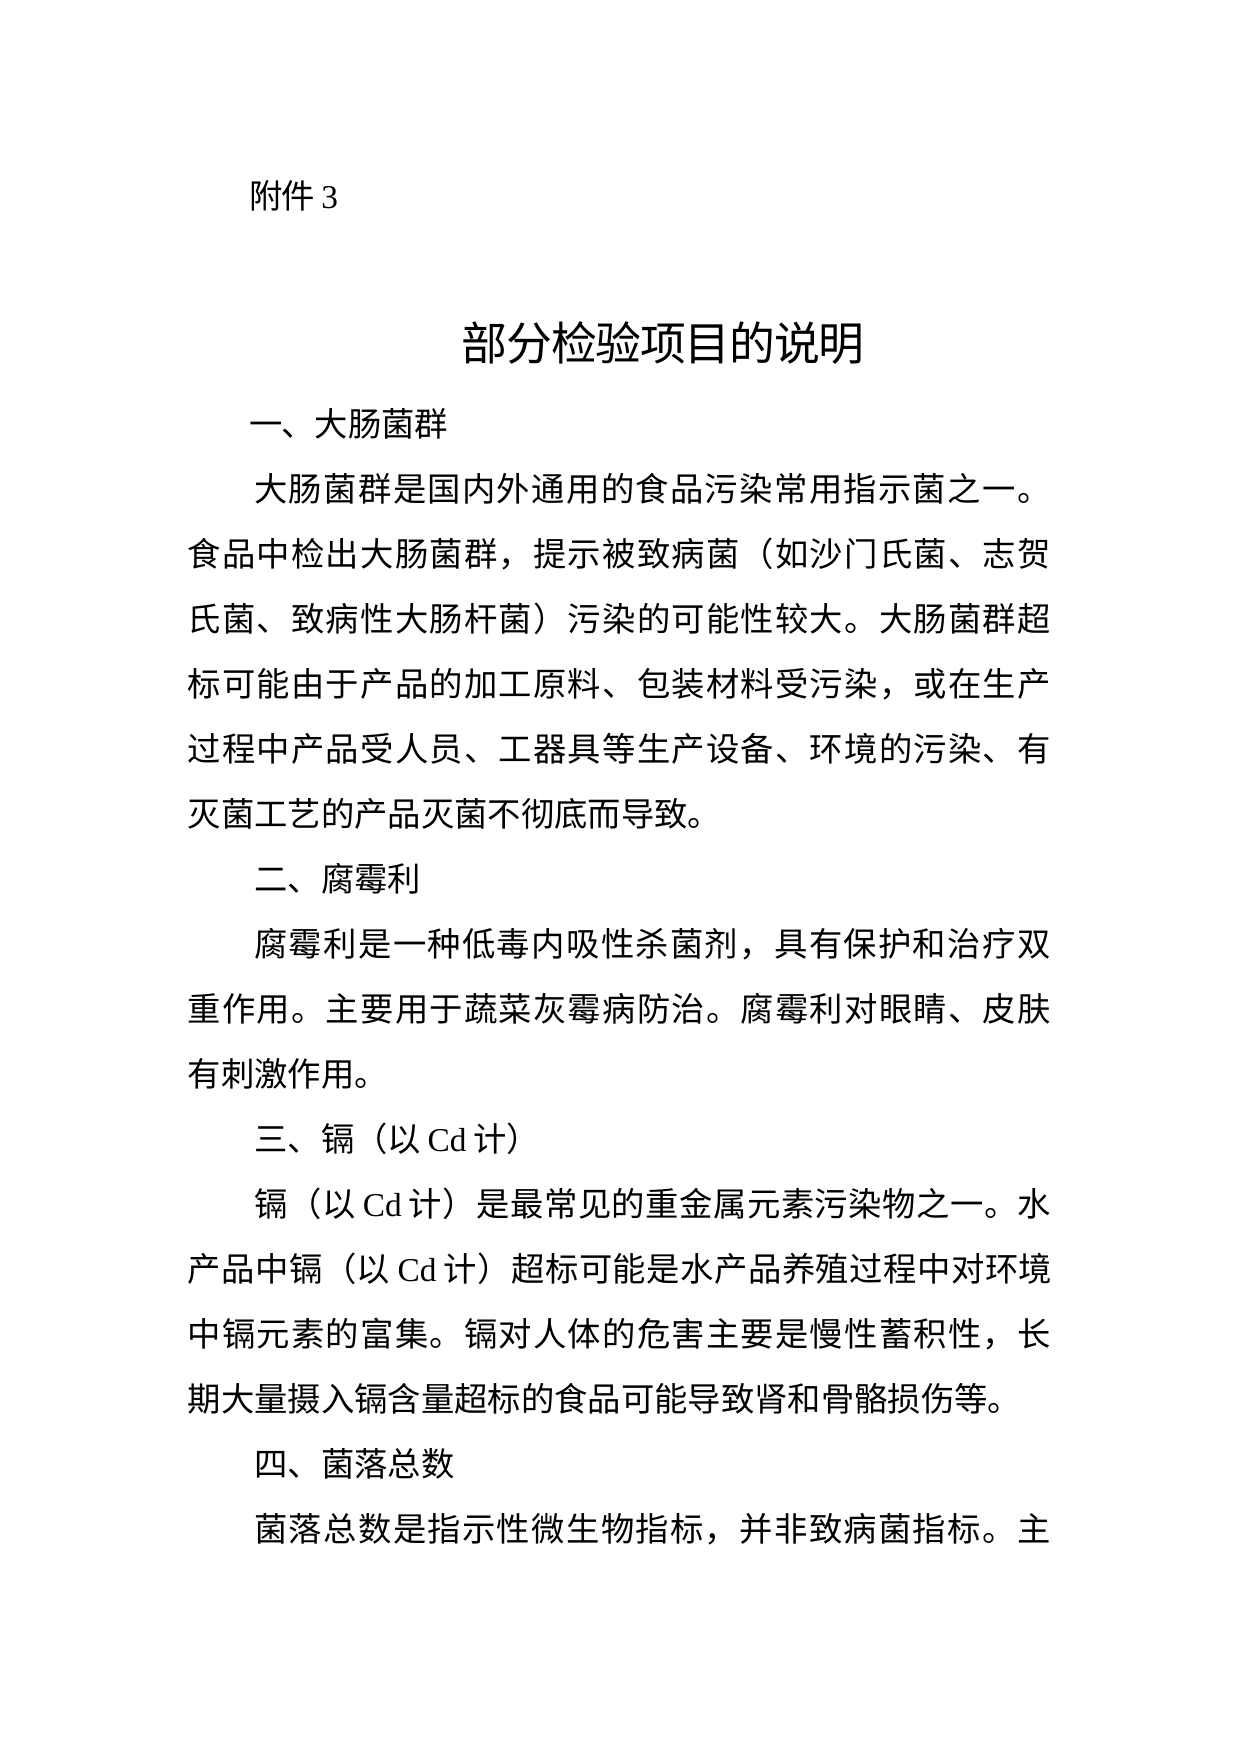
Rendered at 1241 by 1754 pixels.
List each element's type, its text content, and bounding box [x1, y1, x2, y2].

text 大肠菌群是国内外通用的食品污染常用指示菌之一。食品中检出大肠菌群，提示被致病菌（如沙门氏菌、志贺氏菌、致病性大肠杆菌）污染的可能性较大。大肠菌群超标可能由于产品的加工原料、包装材料受污染，或在生产过程中产品受人员、工器具等生产设备、环境的污染、有灭菌工艺的产品灭菌不彻底而导致。 [187, 454, 1053, 844]
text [187, 1494, 1053, 1559]
text 二、腐霉利 [187, 844, 1053, 909]
text 一、大肠菌群 [187, 389, 1053, 454]
text 三、镉（以Cd计） [187, 1104, 1053, 1169]
text 镉（以Cd计）是最常见的重金属元素污染物之一。水产品中镉（以Cd计）超标可能是水产品养殖过程中对环境中镉元素的富集。镉对人体的危害主要是慢性蓄积性，长期大量摄入镉含量超标的食品可能导致肾和骨骼损伤等。 [187, 1169, 1053, 1429]
text 四、菌落总数 [187, 1429, 1053, 1494]
text 腐霉利是一种低毒内吸性杀菌剂，具有保护和治疗双重作用。主要用于蔬菜灰霉病防治。腐霉利对眼睛、皮肤有刺激作用。 [187, 909, 1053, 1104]
text 附件3 [187, 162, 1053, 227]
text 部分检验项目的说明 [187, 292, 1053, 389]
